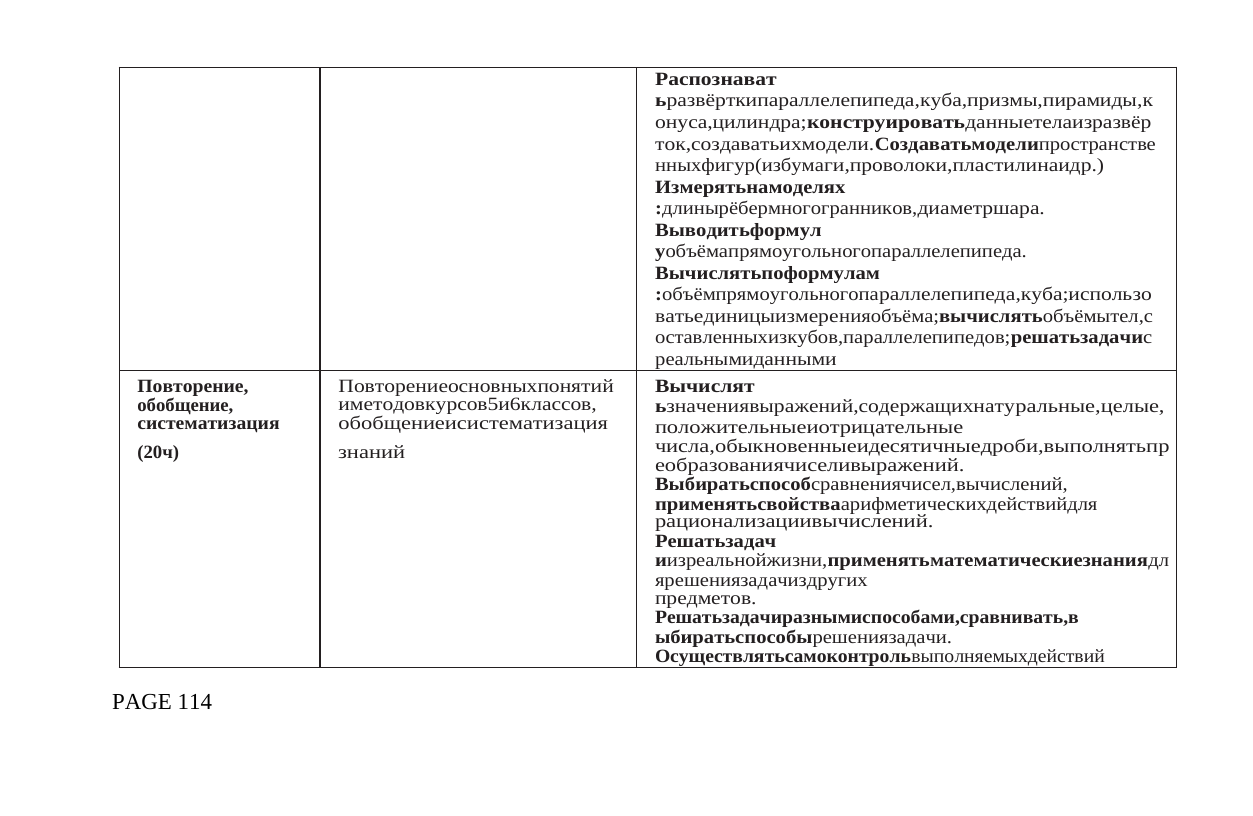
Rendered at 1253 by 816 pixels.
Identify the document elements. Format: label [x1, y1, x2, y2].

table_cell [321, 68, 636, 369]
table_cell [637, 371, 1176, 667]
table_cell [321, 371, 636, 667]
table_cell [637, 68, 1176, 369]
table_cell [120, 68, 319, 369]
table_cell [120, 371, 319, 667]
